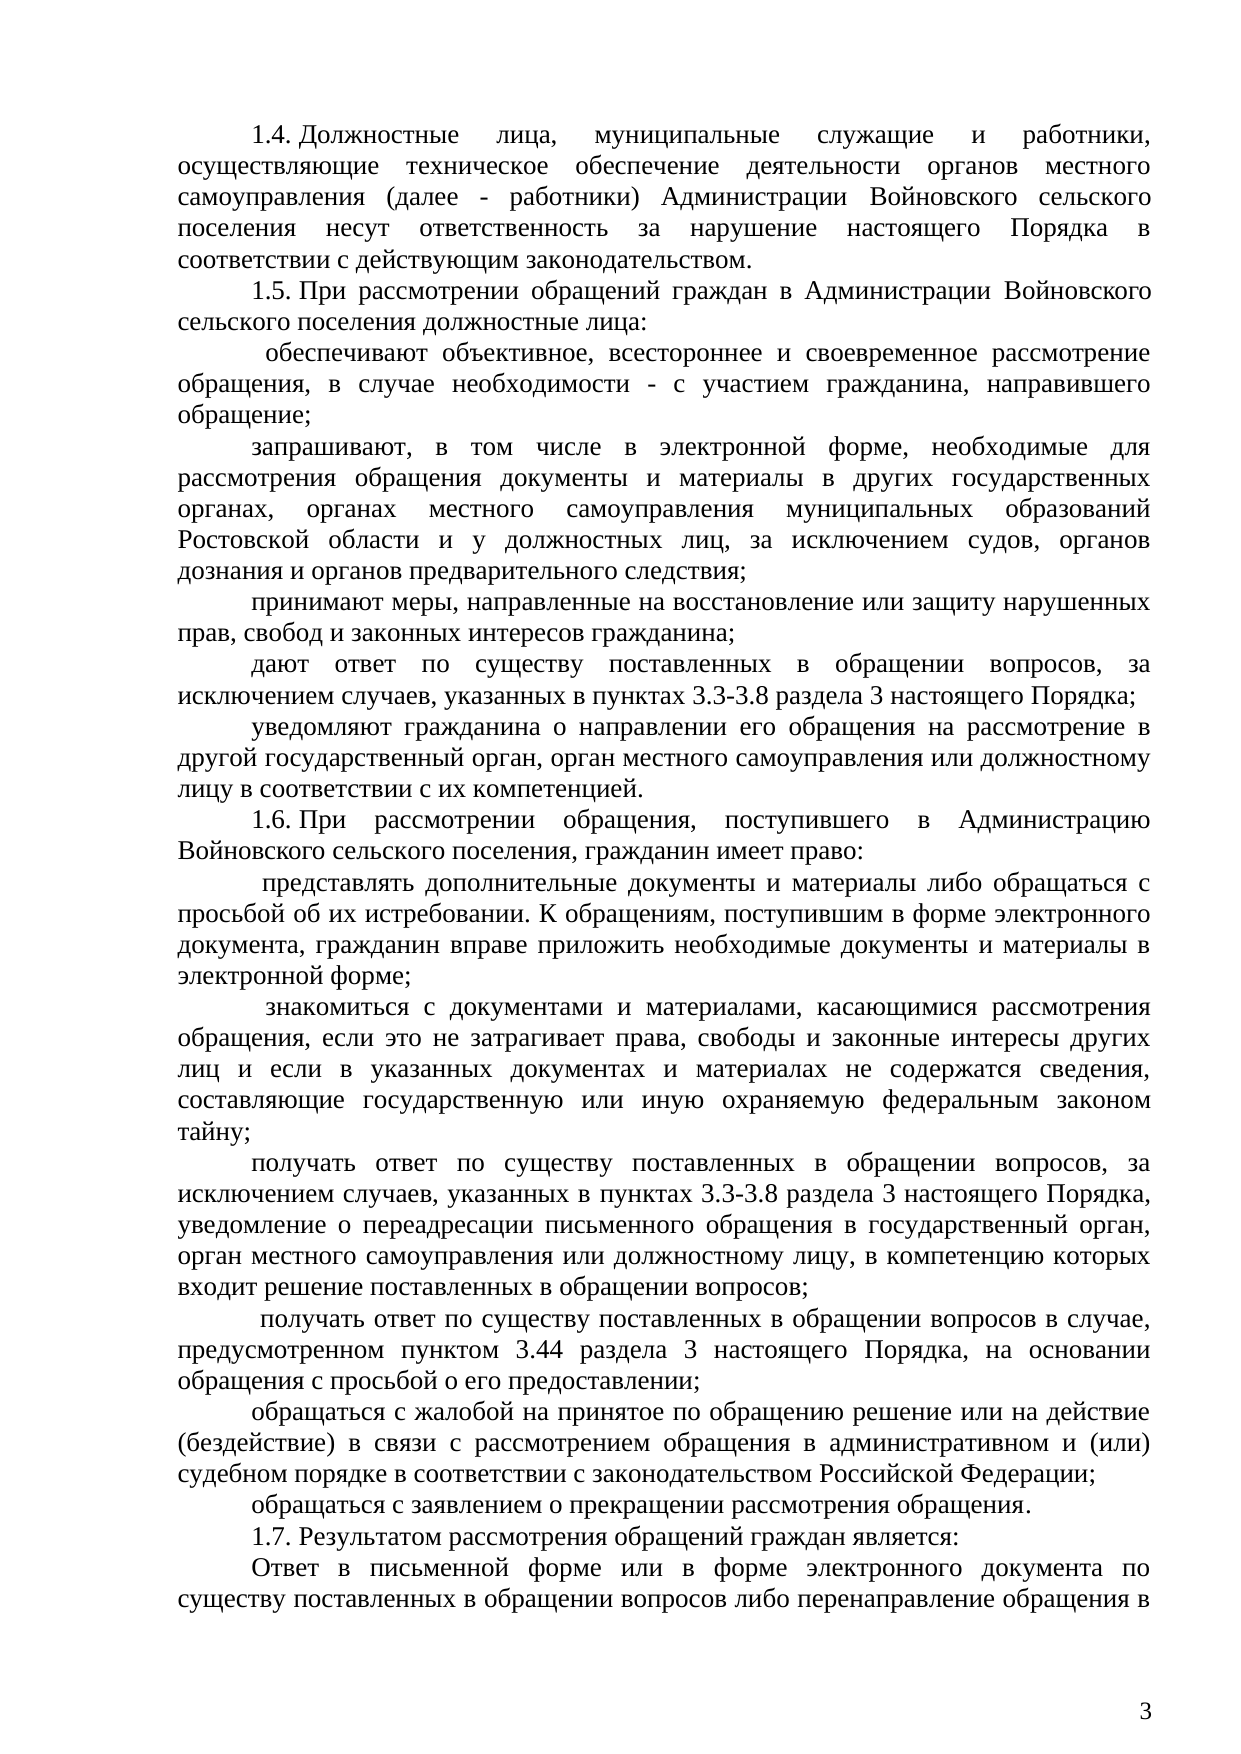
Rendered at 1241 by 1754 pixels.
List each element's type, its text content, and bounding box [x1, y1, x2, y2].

text 1.6. При рассмотрении обращения, поступившего в Администрацию Войновского сельского поселения, гражданин имеет право: [177, 803, 1152, 866]
text получать ответ по существу поставленных в обращении вопросов, за исключением случаев, указанных в пунктах 3.3-3.8 раздела 3 настоящего Порядка, уведомление о переадресации письменного обращения в государственный орган, орган местного самоуправления или должностному лицу, в компетенцию которых входит решение поставленных в обращении вопросов; [177, 1146, 1152, 1302]
text обеспечивают объективное, всестороннее и своевременное рассмотрение обращения, в случае необходимости - с участием гражданина, направившего обращение; [177, 336, 1152, 429]
text обращаться с жалобой на принятое по обращению решение или на действие (бездействие) в связи с рассмотрением обращения в административном и (или) судебном порядке в соответствии с законодательством Российской Федерации; [177, 1395, 1152, 1488]
text знакомиться с документами и материалами, касающимися рассмотрения обращения, если это не затрагивает права, свободы и законные интересы других лиц и если в указанных документах и материалах не содержатся сведения, составляющие государственную или иную охраняемую федеральным законом тайну; [177, 990, 1152, 1146]
text обращаться с заявлением о прекращении рассмотрения обращения. [177, 1488, 1152, 1520]
text дают ответ по существу поставленных в обращении вопросов, за исключением случаев, указанных в пунктах 3.3-3.8 раздела 3 настоящего Порядка; [177, 648, 1152, 710]
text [177, 1551, 1152, 1613]
text принимают меры, направленные на восстановление или защиту нарушенных прав, свобод и законных интересов гражданина; [177, 585, 1152, 648]
text представлять дополнительные документы и материалы либо обращаться с просьбой об их истребовании. К обращениям, поступившим в форме электронного документа, гражданин вправе приложить необходимые документы и материалы в электронной форме; [177, 866, 1152, 990]
text 1.5. При рассмотрении обращений граждан в Администрации Войновского сельского поселения должностные лица: [177, 274, 1152, 336]
text 1.4. Должностные лица, муниципальные служащие и работники, осуществляющие техническое обеспечение деятельности органов местного самоуправления (далее - работники) Администрации Войновского сельского поселения несут ответственность за нарушение настоящего Порядка в соответствии с действующим законодательством. [177, 118, 1152, 274]
text уведомляют гражданина о направлении его обращения на рассмотрение в другой государственный орган, орган местного самоуправления или должностному лицу в соответствии с их компетенцией. [177, 710, 1152, 803]
text 1.7. Результатом рассмотрения обращений граждан является: [177, 1520, 1152, 1551]
text получать ответ по существу поставленных в обращении вопросов в случае, предусмотренном пунктом 3.44 раздела 3 настоящего Порядка, на основании обращения с просьбой о его предоставлении; [177, 1302, 1152, 1395]
text запрашивают, в том числе в электронной форме, необходимые для рассмотрения обращения документы и материалы в других государственных органах, органах местного самоуправления муниципальных образований Ростовской области и у должностных лиц, за исключением судов, органов дознания и органов предварительного следствия; [177, 429, 1152, 585]
